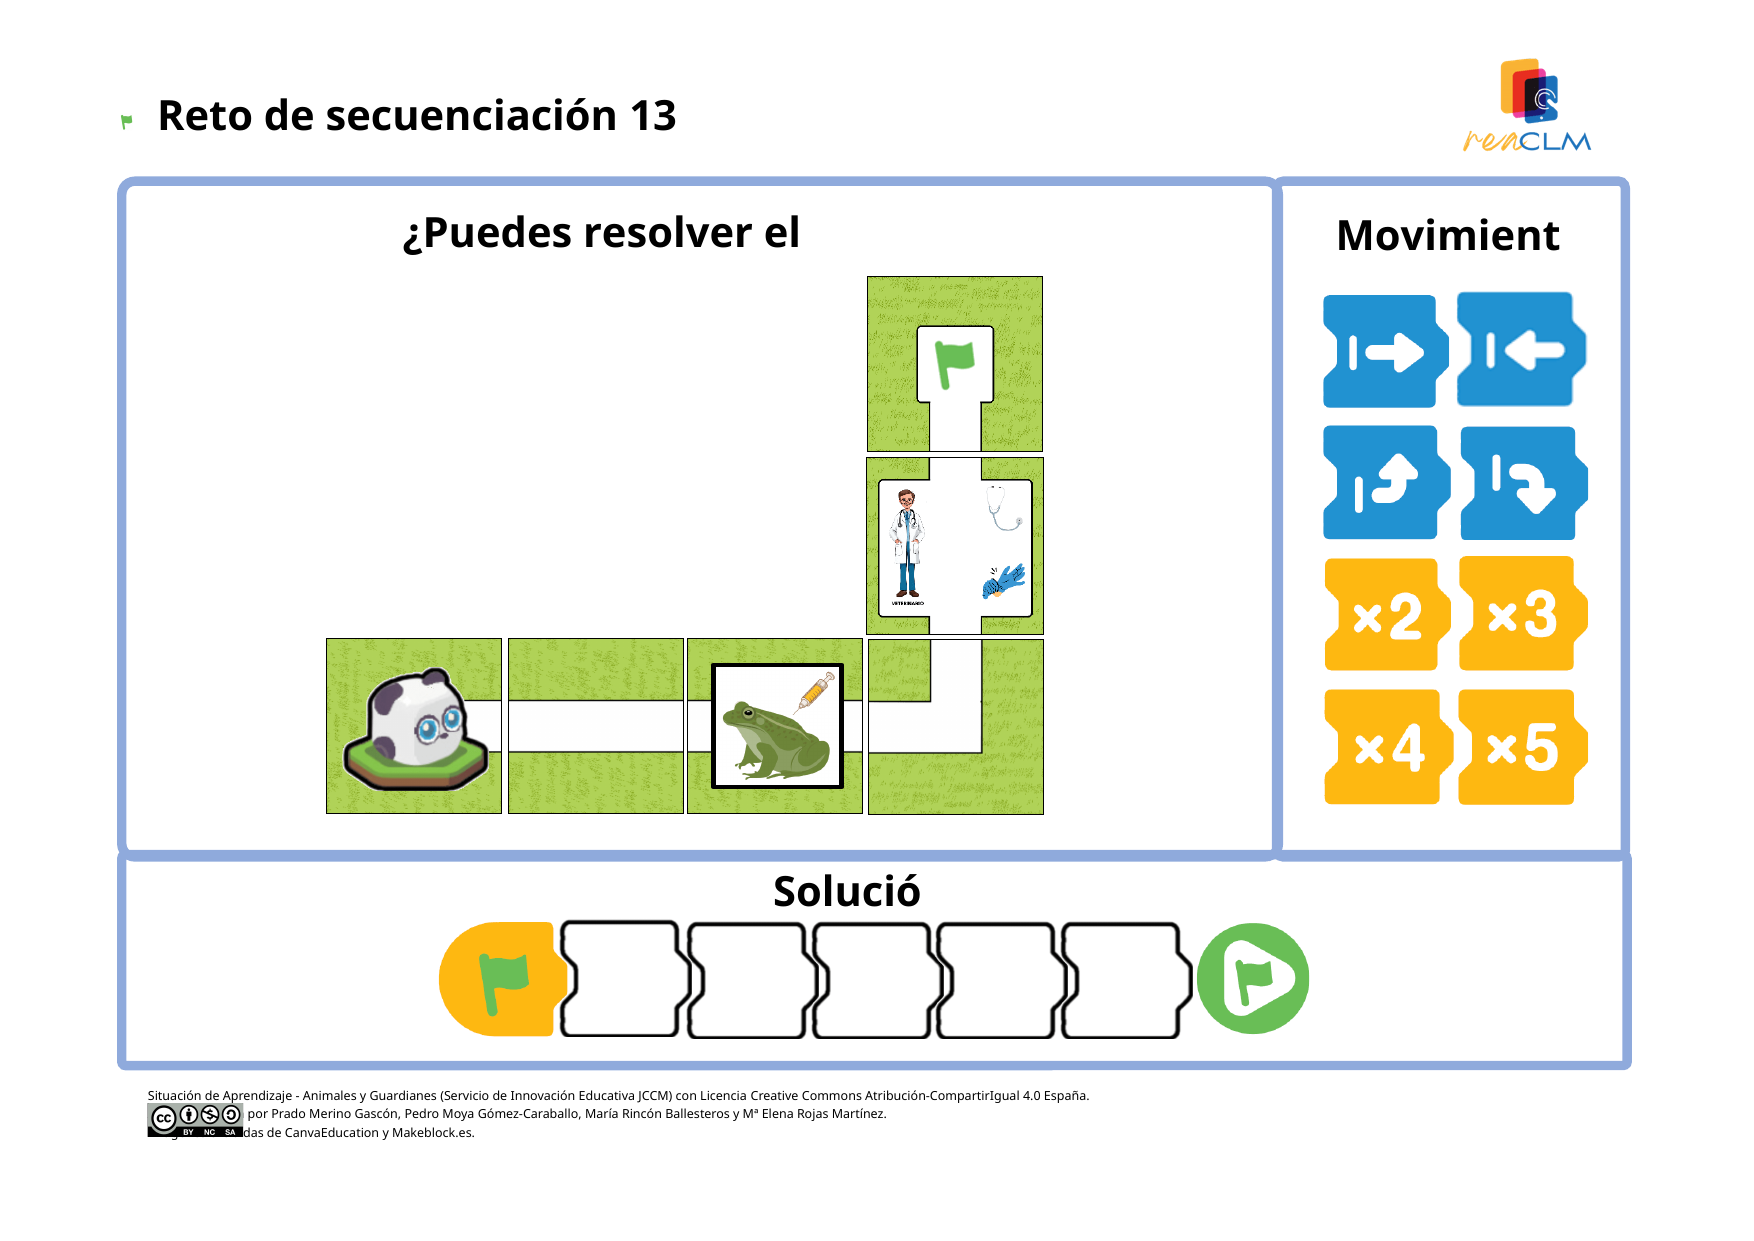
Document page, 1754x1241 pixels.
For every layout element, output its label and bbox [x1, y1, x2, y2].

picture [1320, 421, 1452, 540]
picture [869, 640, 1043, 814]
picture [1456, 553, 1588, 672]
picture [1320, 290, 1450, 409]
picture [1322, 553, 1452, 672]
picture [688, 639, 862, 813]
picture [327, 639, 501, 813]
picture [867, 458, 1043, 634]
picture [1458, 421, 1589, 540]
picture [147, 1103, 244, 1137]
picture [1322, 686, 1455, 805]
picture [120, 113, 133, 131]
picture [868, 277, 1042, 451]
picture [509, 639, 683, 813]
picture [1447, 35, 1607, 155]
picture [436, 918, 1193, 1039]
picture [1456, 686, 1589, 805]
picture [1196, 917, 1310, 1035]
picture [1456, 291, 1589, 410]
